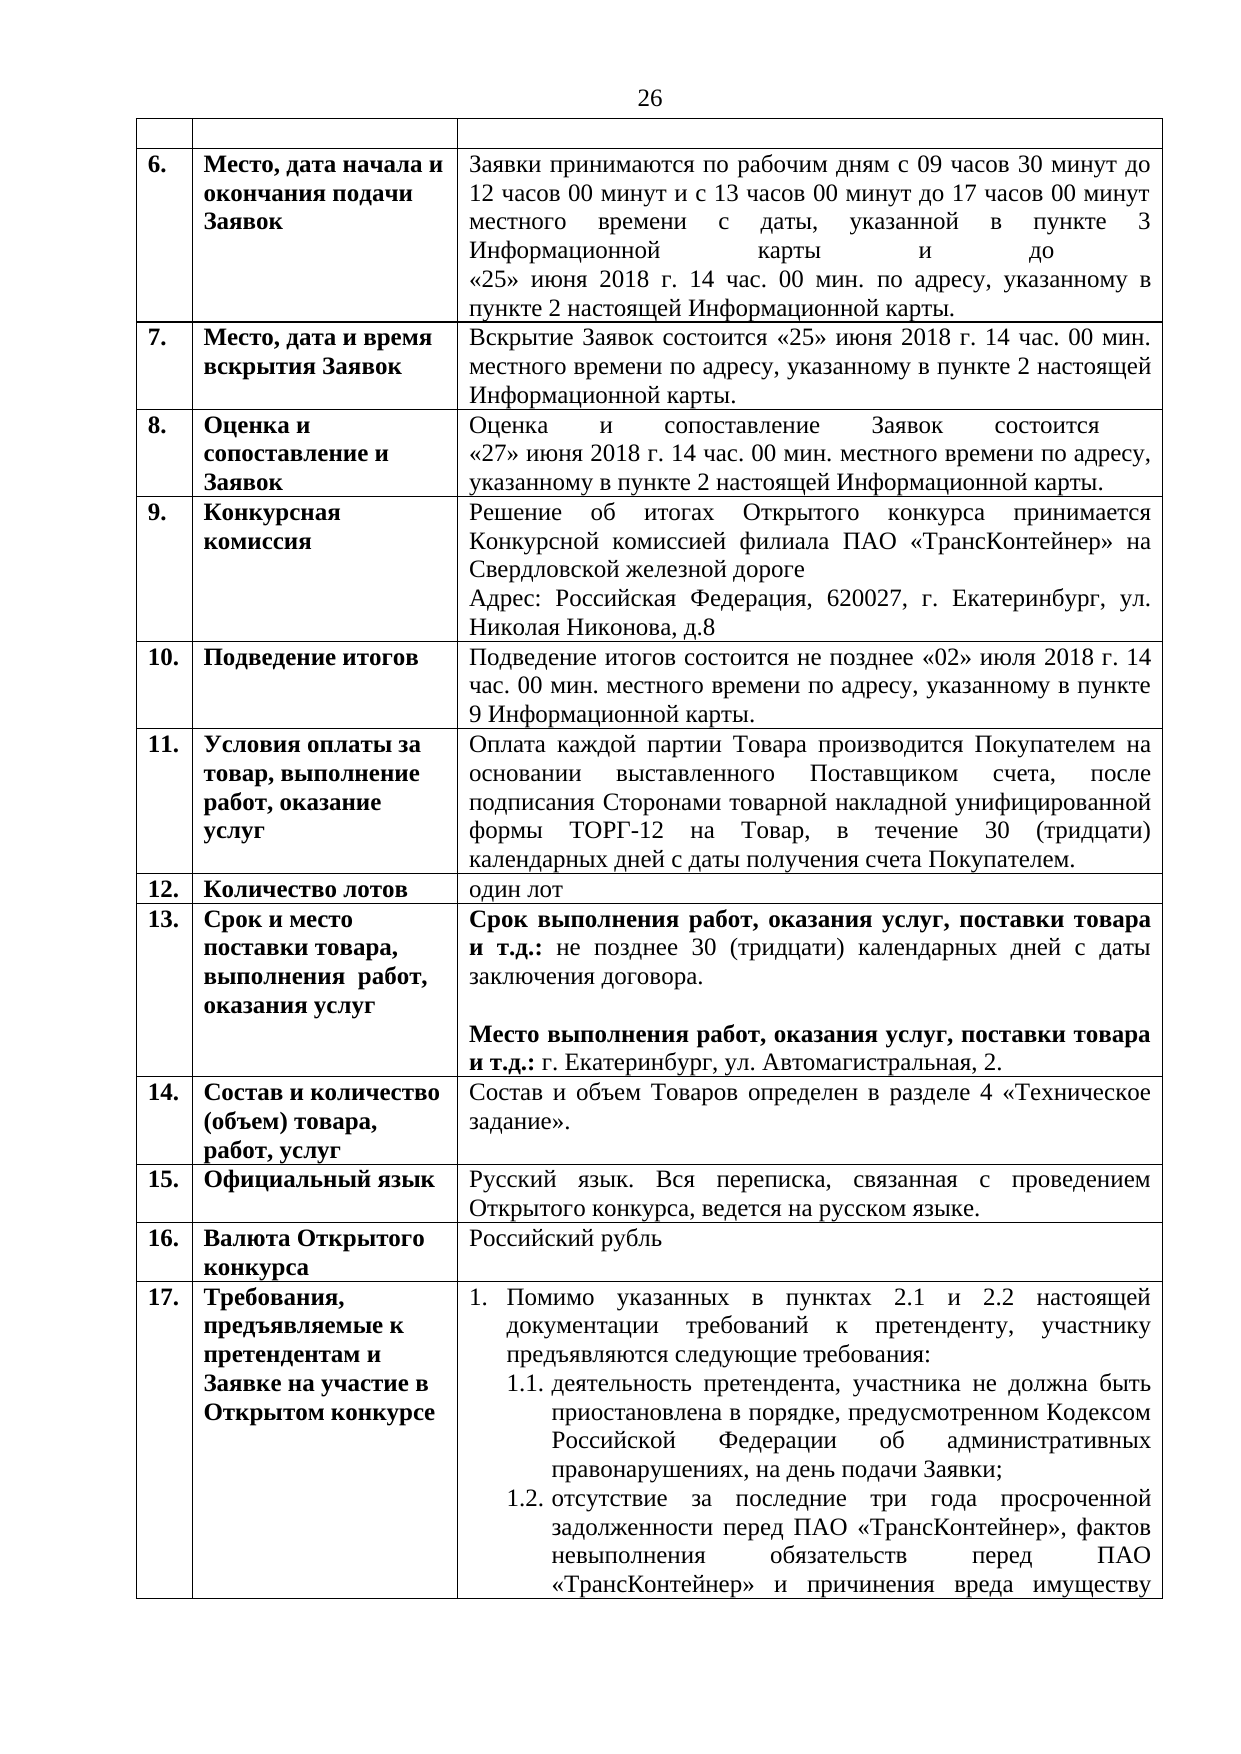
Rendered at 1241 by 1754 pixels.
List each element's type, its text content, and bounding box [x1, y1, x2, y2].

table_cell 15. [137, 1165, 192, 1222]
table_cell Российский рубль [458, 1223, 1162, 1281]
table_cell Количество лотов [193, 874, 457, 903]
table_cell один лот [458, 874, 1162, 903]
table_cell 9. [137, 497, 192, 641]
table_cell 14. [137, 1077, 192, 1163]
table_cell Место, дата и время вскрытия Заявок [193, 323, 457, 409]
table_cell Оценка и сопоставление и Заявок [193, 410, 457, 496]
table_cell 6. [137, 149, 192, 321]
table_cell Оплата каждой партии Товара производится Покупателем на основании выставленного Поставщиком счета, после подписания Сторонами товарной накладной унифицированной формы ТОРГ-12 на Товар, в течение 30 (тридцати) календарных дней с даты получения счета Покупателем. [458, 729, 1162, 873]
table_cell Оценка и сопоставление Заявок состоится «27» июня 2018 г. 14 час. 00 мин. местного времени по адресу, указанному в пункте 2 настоящей Информационной карты. [458, 410, 1162, 496]
table_cell 17. [137, 1282, 192, 1598]
table_cell Состав и количество (объем) товара, работ, услуг [193, 1077, 457, 1163]
table_cell 16. [137, 1223, 192, 1281]
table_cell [193, 119, 457, 148]
table_cell Место, дата начала и окончания подачи Заявок [193, 149, 457, 321]
table_cell Подведение итогов [193, 642, 457, 728]
table_cell Валюта Открытого конкурса [193, 1223, 457, 1281]
table_cell Официальный язык [193, 1165, 457, 1222]
table_cell Срок выполнения работ, оказания услуг, поставки товара и т.д.: не позднее 30 (тридцати) календарных дней с даты заключения договора. Место выполнения работ, оказания услуг, поставки товара и т.д.: г. Екатеринбург, ул. Автомагистральная, 2. [458, 904, 1162, 1076]
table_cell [193, 1282, 457, 1598]
table_cell Русский язык. Вся переписка, связанная с проведением Открытого конкурса, ведется на русском языке. [458, 1165, 1162, 1222]
table_cell 8. [137, 410, 192, 496]
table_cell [458, 119, 1162, 148]
table_cell 11. [137, 729, 192, 873]
table_cell 12. [137, 874, 192, 903]
table_cell 10. [137, 642, 192, 728]
table_cell 13. [137, 904, 192, 1076]
table_cell Условия оплаты за товар, выполнение работ, оказание услуг [193, 729, 457, 873]
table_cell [458, 1282, 1162, 1598]
table_cell Состав и объем Товаров определен в разделе 4 «Техническое задание». [458, 1077, 1162, 1163]
table_cell Вскрытие Заявок состоится «25» июня 2018 г. 14 час. 00 мин. местного времени по адресу, указанному в пункте 2 настоящей Информационной карты. [458, 323, 1162, 409]
table_cell Подведение итогов состоится не позднее «02» июля 2018 г. 14 час. 00 мин. местного времени по адресу, указанному в пункте 9 Информационной карты. [458, 642, 1162, 728]
table_cell Срок и место поставки товара, выполнения работ, оказания услуг [193, 904, 457, 1076]
table_cell 7. [137, 323, 192, 409]
table_cell Заявки принимаются по рабочим дням с 09 часов 30 минут до 12 часов 00 минут и с 13 часов 00 минут до 17 часов 00 минут местного времени с даты, указанной в пункте 3 Информационной карты и до «25» июня 2018 г. 14 час. 00 мин. по адресу, указанному в пункте 2 настоящей Информационной карты. [458, 149, 1162, 321]
table_cell Конкурсная комиссия [193, 497, 457, 641]
table_cell Решение об итогах Открытого конкурса принимается Конкурсной комиссией филиала ПАО «ТрансКонтейнер» на Свердловской железной дороге Адрес: Российская Федерация, 620027, г. Екатеринбург, ул. Николая Никонова, д.8 [458, 497, 1162, 641]
table_cell 5. [137, 119, 192, 148]
